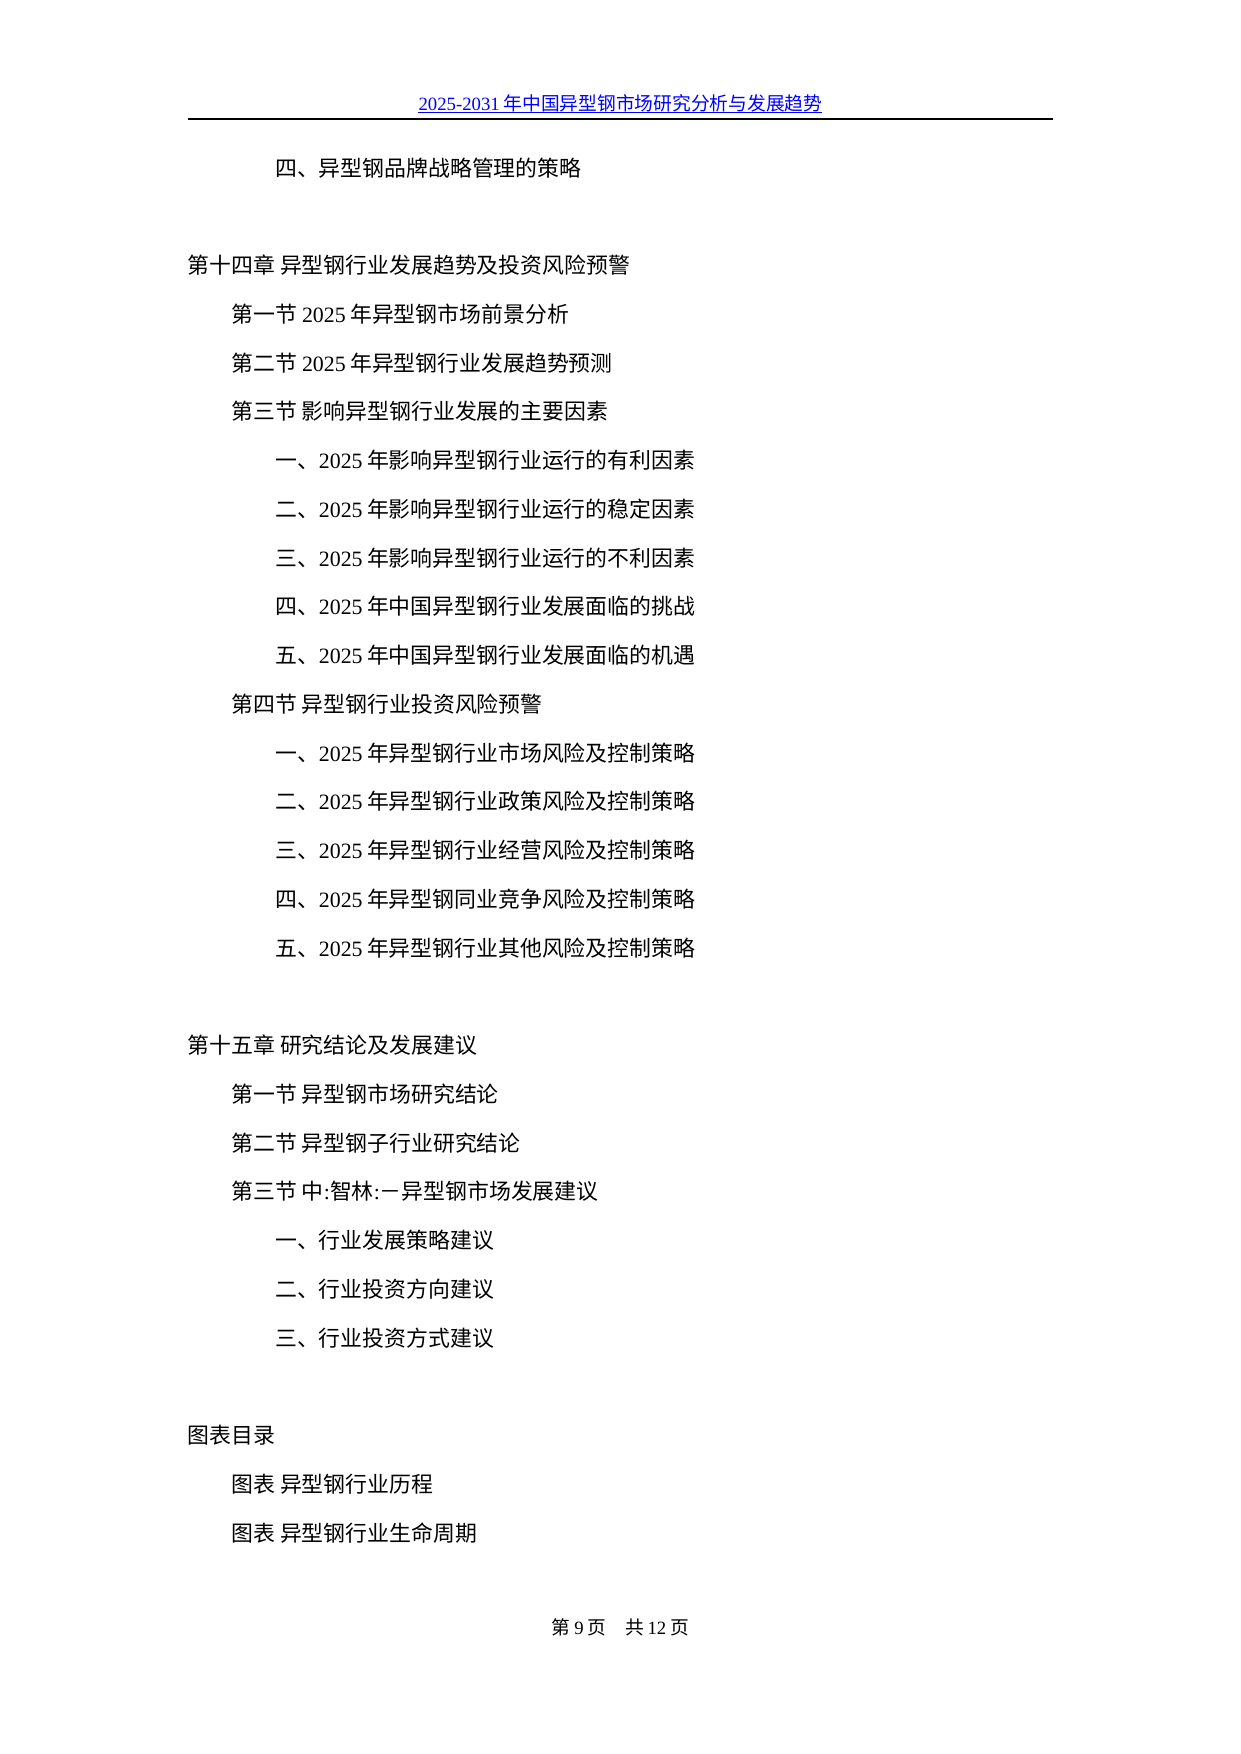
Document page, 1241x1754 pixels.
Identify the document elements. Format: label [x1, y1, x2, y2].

text [187, 150, 1053, 1548]
